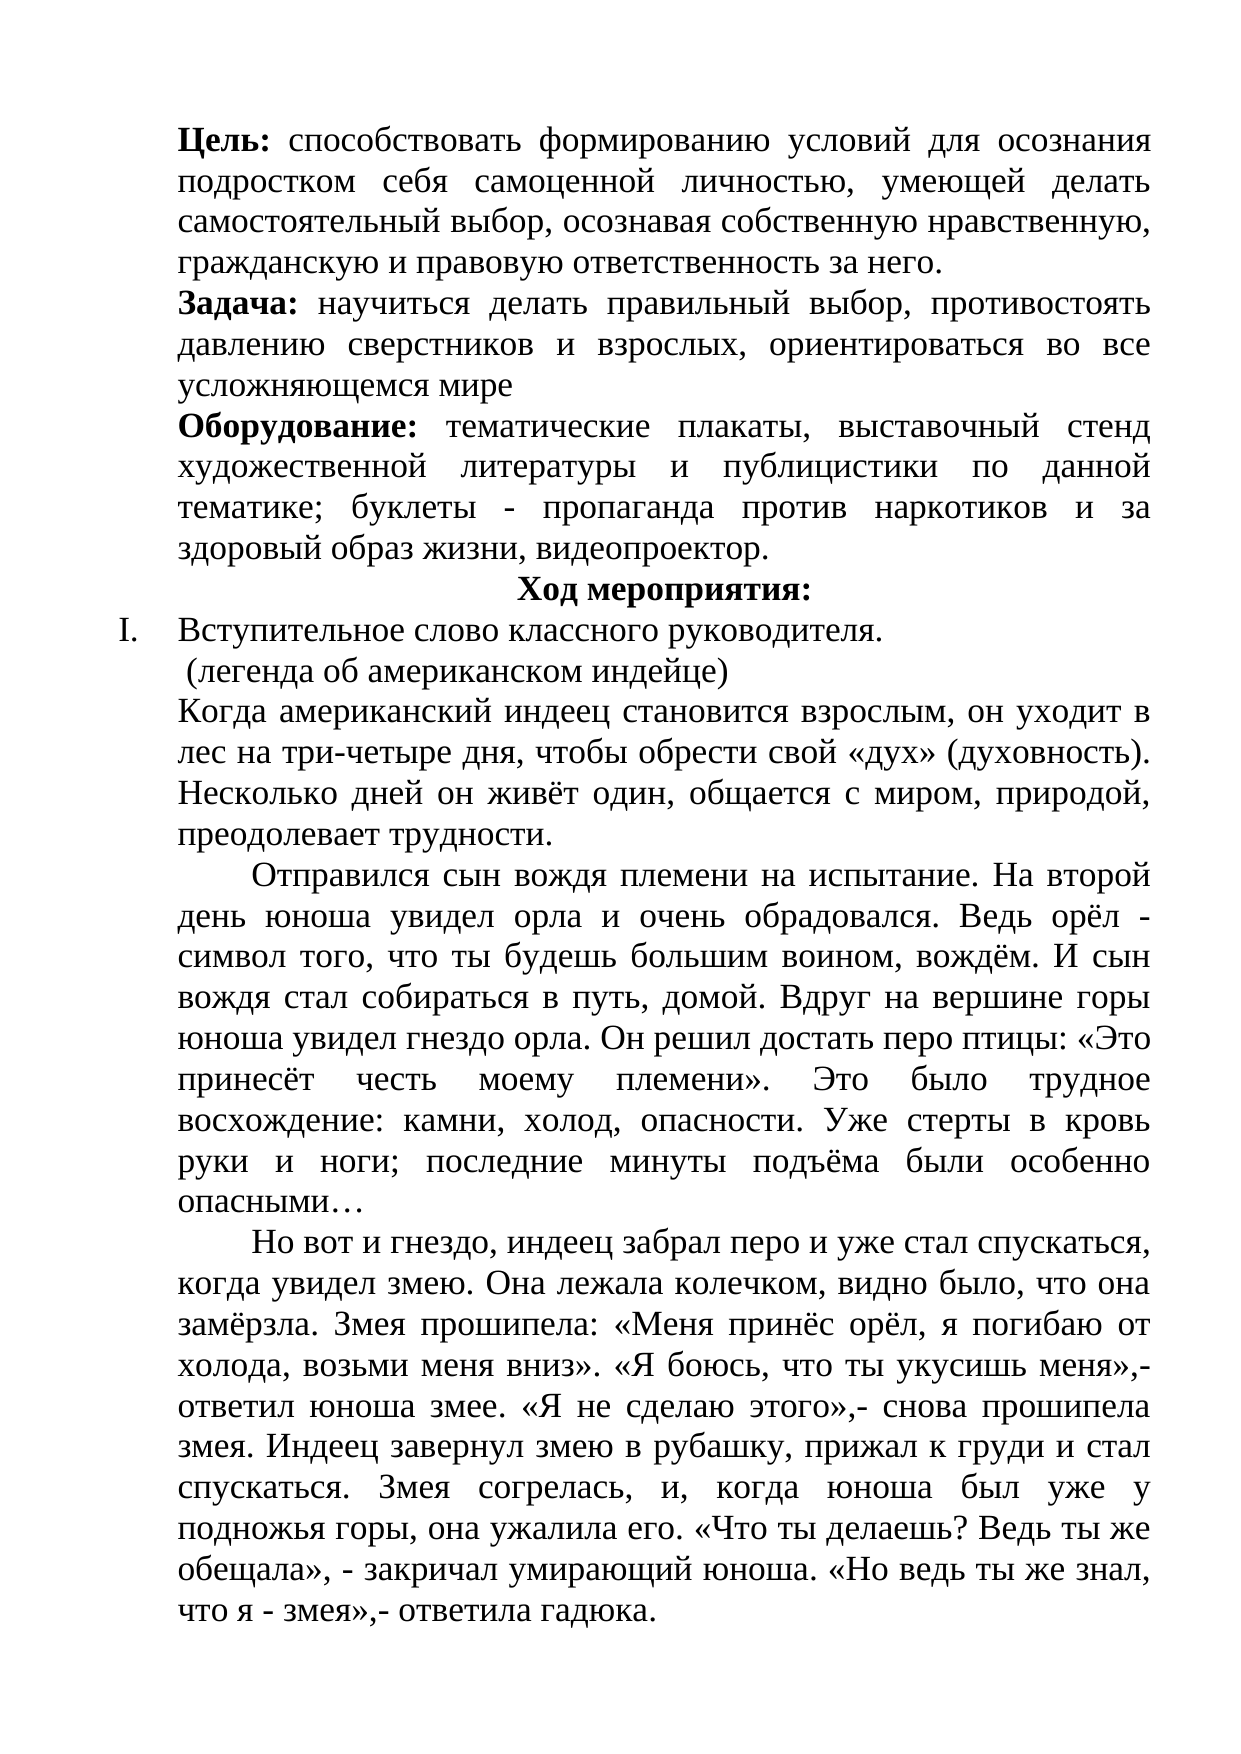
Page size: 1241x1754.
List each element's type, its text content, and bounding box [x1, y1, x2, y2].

text Задача: научиться делать правильный выбор, противостоять давлению сверстников и взрослых, ориентироваться во все усложняющемся мире [177, 281, 1152, 404]
text (легенда об американском индейце) [177, 649, 1152, 690]
text Оборудование: тематические плакаты, выставочный стенд художественной литературы и публицистики по данной тематике; буклеты - пропаганда против наркотиков и за здоровый образ жизни, видеопроектор. [177, 404, 1152, 567]
text Цель: способствовать формированию условий для осознания подростком себя самоценной личностью, умеющей делать самостоятельный выбор, осознавая собственную нравственную, гражданскую и правовую ответственность за него. [177, 118, 1152, 281]
text Ход мероприятия: [177, 567, 1152, 608]
text Но вот и гнездо, индеец забрал перо и уже стал спускаться, когда увидел змею. Она лежала колечком, видно было, что она замёрзла. Змея прошипела: «Меня принёс орёл, я погибаю от холода, возьми меня вниз». «Я боюсь, что ты укусишь меня»,- ответил юноша змее. «Я не сделаю этого»,- снова прошипела змея. Индеец завернул змею в рубашку, прижал к груди и стал спускаться. Змея согрелась, и, когда юноша был уже у подножья горы, она ужалила его. «Что ты делаешь? Ведь ты же обещала», - закричал умирающий юноша. «Но ведь ты же знал, что я - змея»,- ответила гадюка. [177, 1221, 1152, 1629]
text Отправился сын вождя племени на испытание. На второй день юноша увидел орла и очень обрадовался. Ведь орёл - символ того, что ты будешь большим воином, вождём. И сын вождя стал собираться в путь, домой. Вдруг на вершине горы юноша увидел гнездо орла. Он решил достать перо птицы: «Это принесёт честь моему племени». Это было трудное восхождение: камни, холод, опасности. Уже стерты в кровь руки и ноги; последние минуты подъёма были особенно опасными… [177, 853, 1152, 1221]
text Когда американский индеец становится взрослым, он уходит в лес на три-четыре дня, чтобы обрести свой «дух» (духовность). Несколько дней он живёт один, общается с миром, природой, преодолевает трудности. [177, 690, 1152, 853]
list Вступительное слово классного руководителя. [118, 608, 1152, 649]
